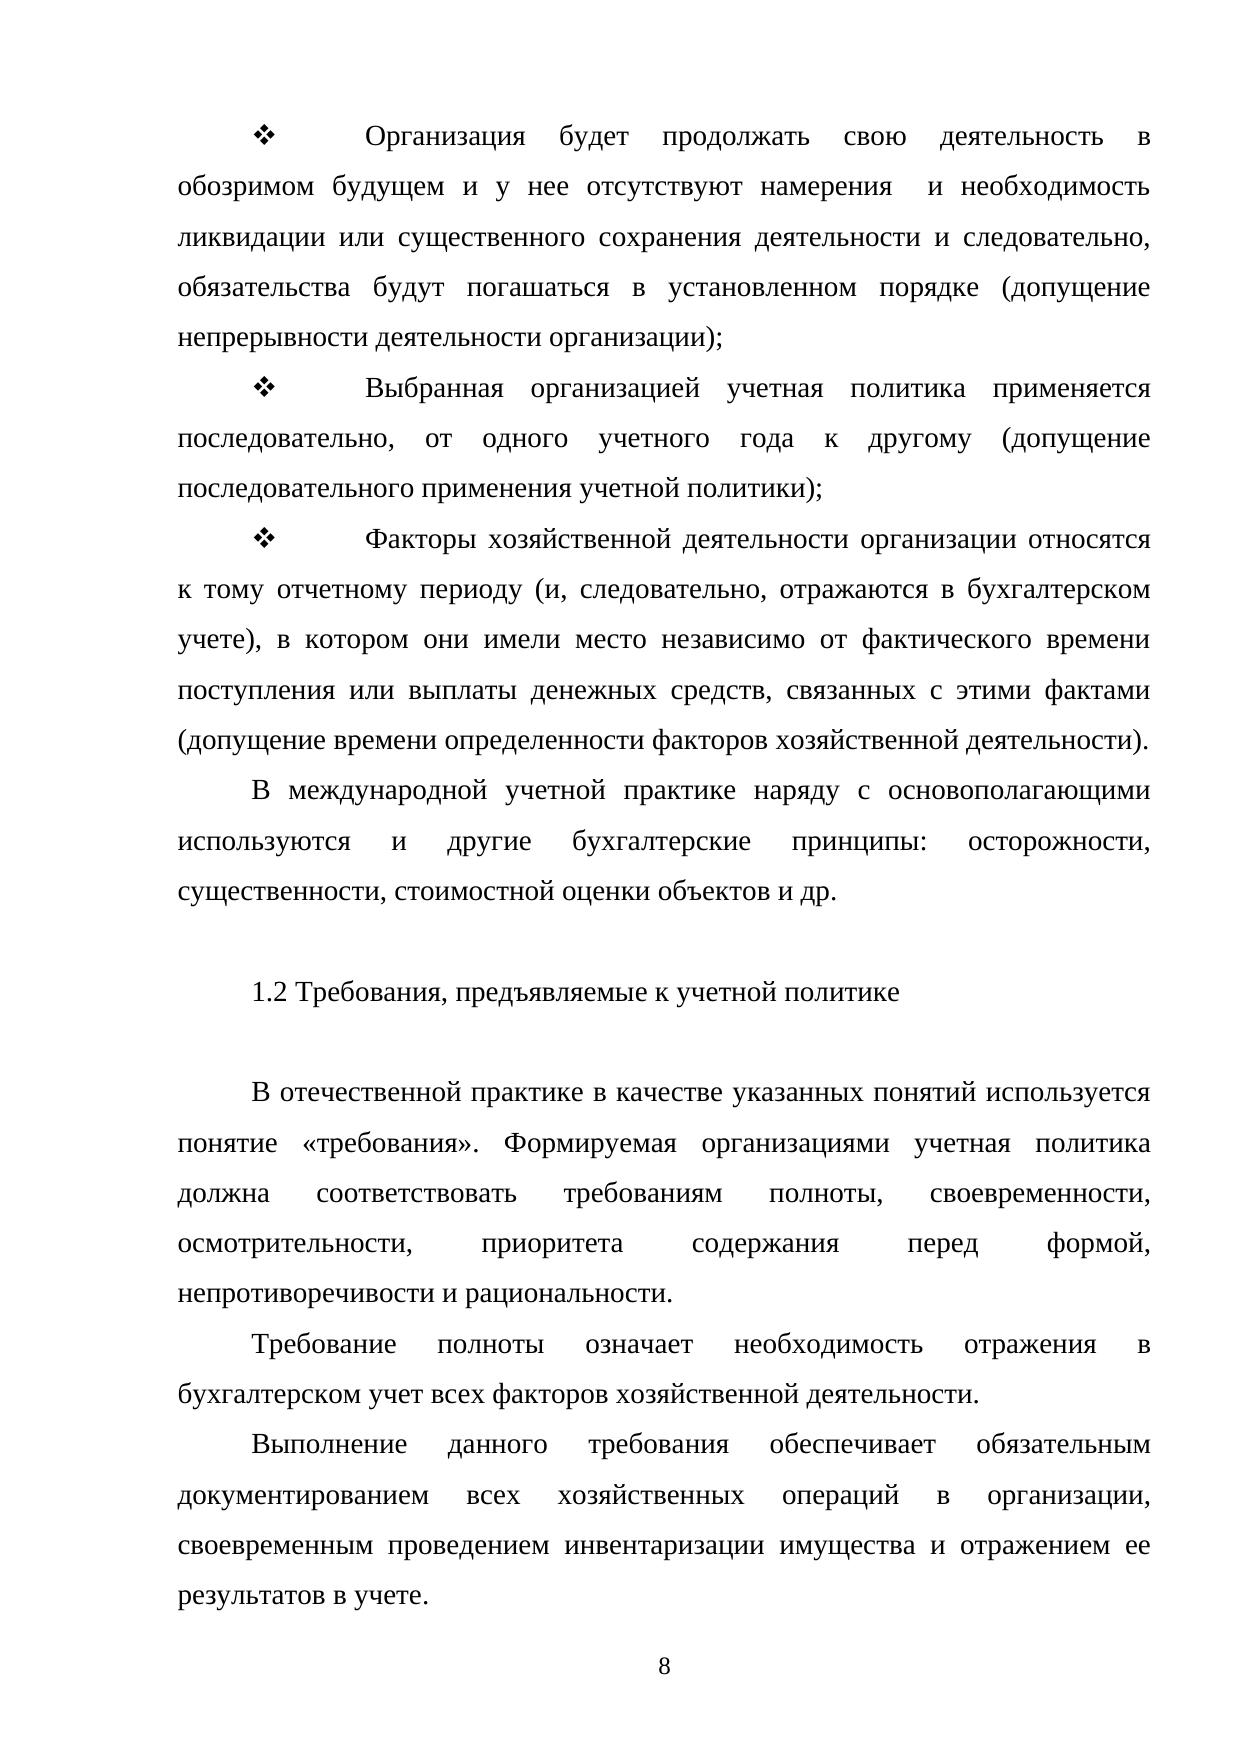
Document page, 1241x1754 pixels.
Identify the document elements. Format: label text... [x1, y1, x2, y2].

list 1.2 Требования, предъявляемые к учетной политике [177, 974, 1152, 1007]
list Организация будет продолжать свою деятельность в обозримом будущем и у нее отсутствуют намерения и необходимость ликвидации или существенного сохранения деятельности и следовательно, обязательства будут погашаться в установленном порядке (допущение непрерывности деятельности организации); [177, 118, 1152, 353]
text В международной учетной практике наряду с основополагающими используются и другие бухгалтерские принципы: осторожности, существенности, стоимостной оценки объектов и др. [177, 772, 1152, 907]
list В отечественной практике в качестве указанных понятий используется понятие «требования». Формируемая организациями учетная политика должна соответствовать требованиям полноты, своевременности, осмотрительности, приоритета содержания перед формой, непротиворечивости и рациональности. [177, 1074, 1152, 1309]
list Факторы хозяйственной деятельности организации относятся к тому отчетному периоду (и, следовательно, отражаются в бухгалтерском учете), в котором они имели место независимо от фактического времени поступления или выплаты денежных средств, связанных с этими фактами (допущение времени определенности факторов хозяйственной деятельности). [177, 521, 1152, 756]
list Выполнение данного требования обеспечивает обязательным документированием всех хозяйственных операций в организации, своевременным проведением инвентаризации имущества и отражением ее результатов в учете. [177, 1427, 1152, 1611]
list Выбранная организацией учетная политика применяется последовательно, от одного учетного года к другому (допущение последовательного применения учетной политики); [177, 370, 1152, 504]
list Требование полноты означает необходимость отражения в бухгалтерском учет всех факторов хозяйственной деятельности. [177, 1326, 1152, 1410]
